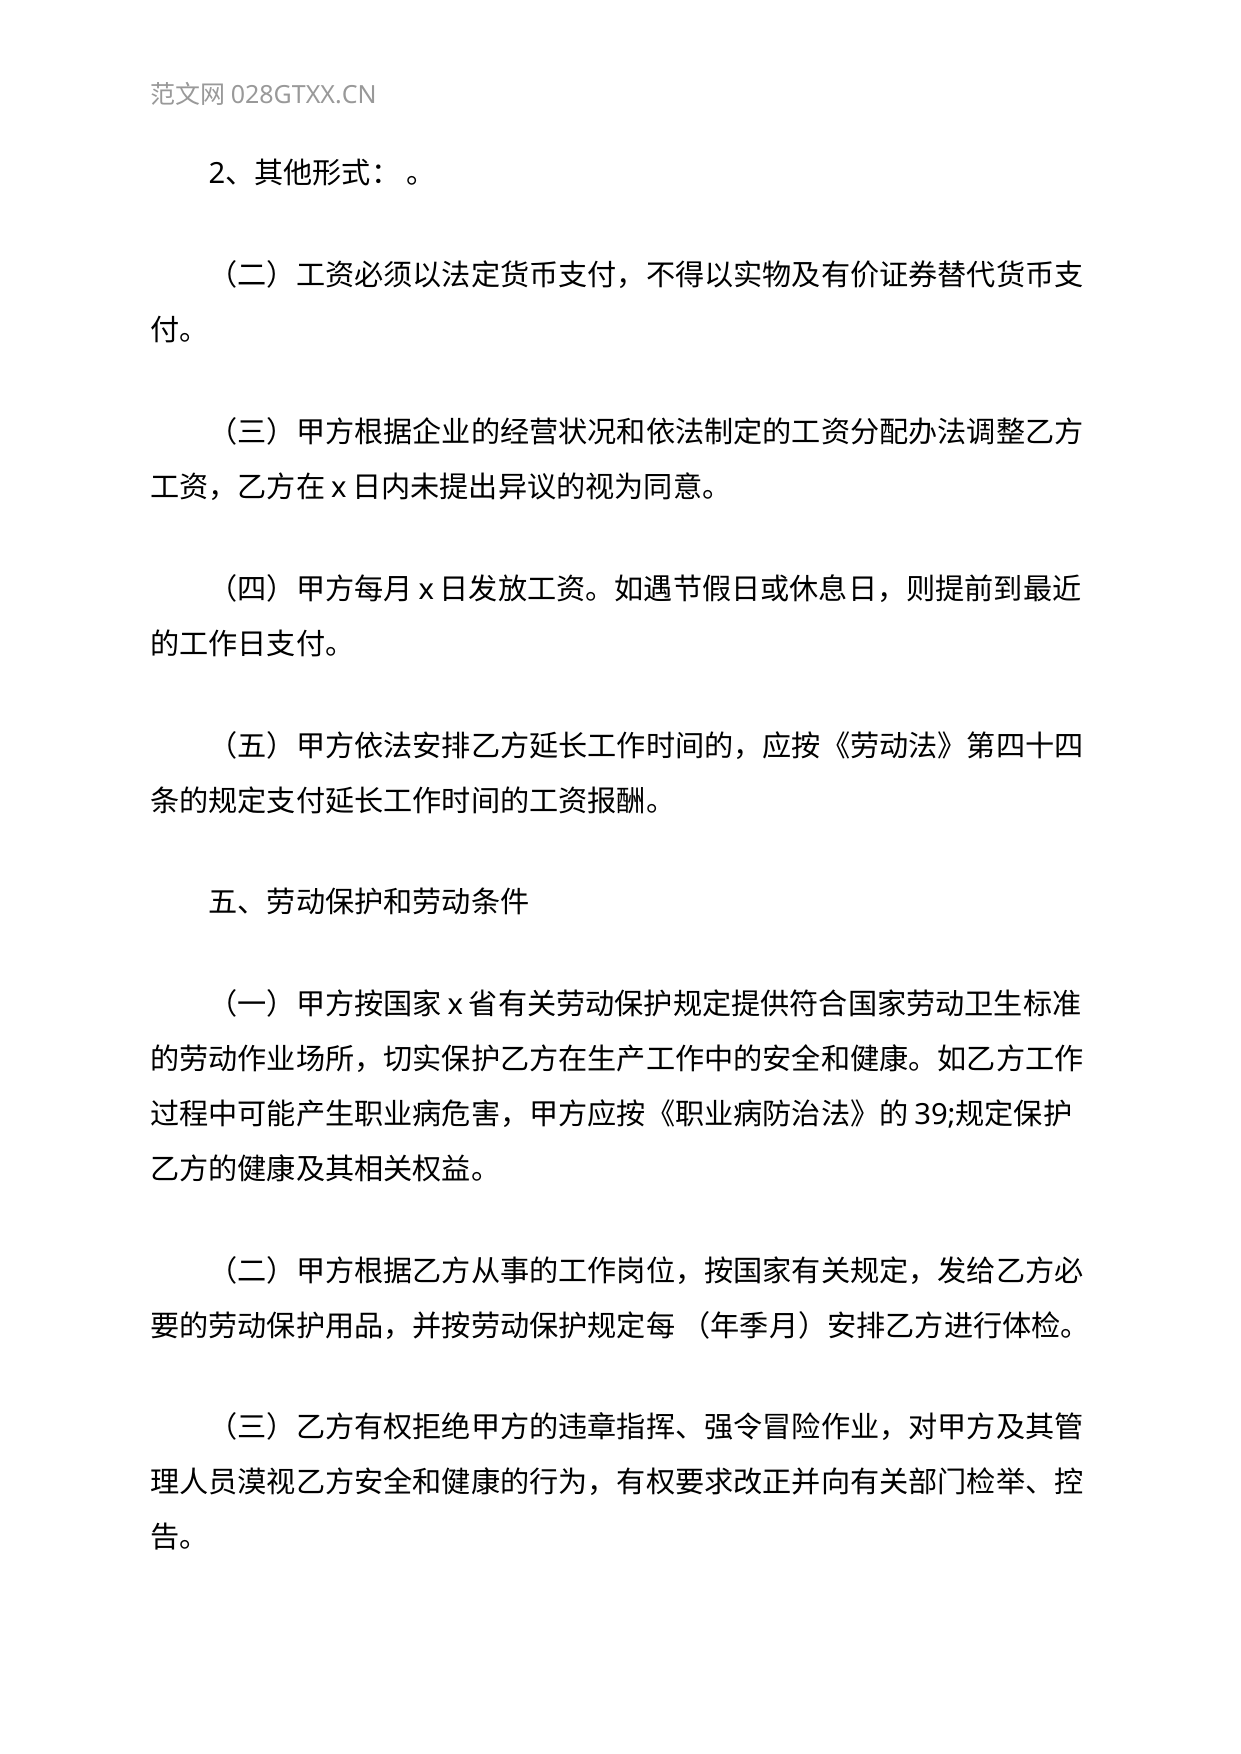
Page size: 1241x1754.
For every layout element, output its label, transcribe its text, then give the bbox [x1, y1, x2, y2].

text （一）甲方按国家x省有关劳动保护规定提供符合国家劳动卫生标准的劳动作业场所，切实保护乙方在生产工作中的安全和健康。如乙方工作过程中可能产生职业病危害，甲方应按《职业病防治法》的39;规定保护乙方的健康及其相关权益。 [150, 981, 1090, 1188]
text （三）甲方根据企业的经营状况和依法制定的工资分配办法调整乙方工资，乙方在x日内未提出异议的视为同意。 [150, 409, 1090, 506]
text （四）甲方每月x日发放工资。如遇节假日或休息日，则提前到最近的工作日支付。 [150, 566, 1090, 663]
text （二）甲方根据乙方从事的工作岗位，按国家有关规定，发给乙方必要的劳动保护用品，并按劳动保护规定每 （年季月）安排乙方进行体检。 [150, 1247, 1090, 1344]
text 五、劳动保护和劳动条件 [150, 879, 1090, 921]
text （二）工资必须以法定货币支付，不得以实物及有价证券替代货币支付。 [150, 252, 1090, 349]
text 2、其他形式： 。 [150, 150, 1090, 192]
text （五）甲方依法安排乙方延长工作时间的，应按《劳动法》第四十四条的规定支付延长工作时间的工资报酬。 [150, 722, 1090, 819]
text （三）乙方有权拒绝甲方的违章指挥、强令冒险作业，对甲方及其管理人员漠视乙方安全和健康的行为，有权要求改正并向有关部门检举、控告。 [150, 1404, 1090, 1556]
